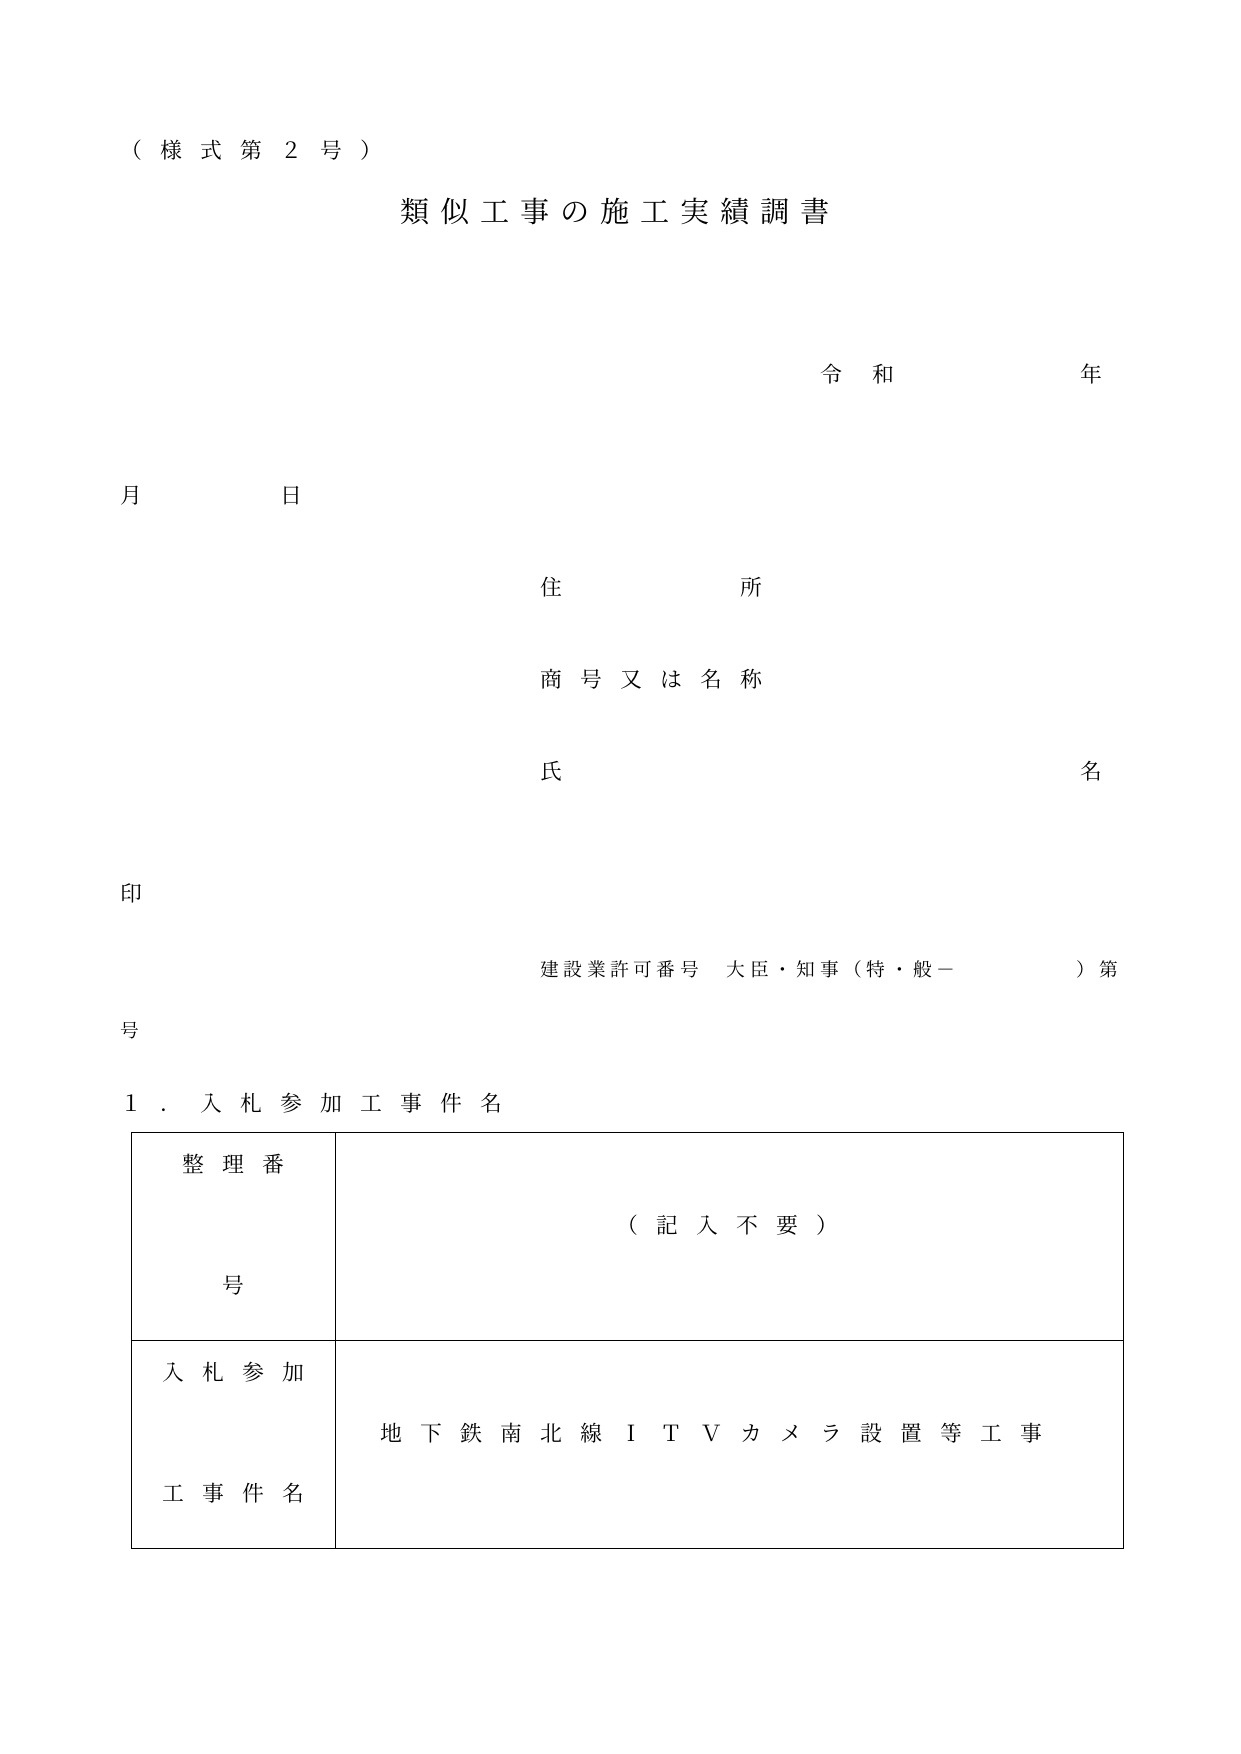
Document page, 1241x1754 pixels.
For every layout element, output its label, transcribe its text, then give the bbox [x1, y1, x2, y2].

table_header 整理番号 [132, 1133, 335, 1340]
text 氏 名 印 [120, 740, 1120, 922]
text 令和 年 月 日 [120, 342, 1120, 524]
text 建設業許可番号 大臣・知事（特・般－ ）第 号 [120, 953, 1120, 1044]
text 商号又は名称 [120, 648, 1120, 708]
table_cell 入札参加工事件名 [132, 1341, 335, 1548]
text （様式第２号） [120, 119, 1120, 180]
text 住 所 [120, 556, 1120, 616]
table_cell 地下鉄南北線ＩＴＶカメラ設置等工事 [336, 1341, 1123, 1548]
text １．入札参加工事件名 [120, 1071, 1120, 1132]
table_header （記入不要） [336, 1133, 1123, 1340]
text 類似工事の施工実績調書 [120, 180, 1120, 240]
